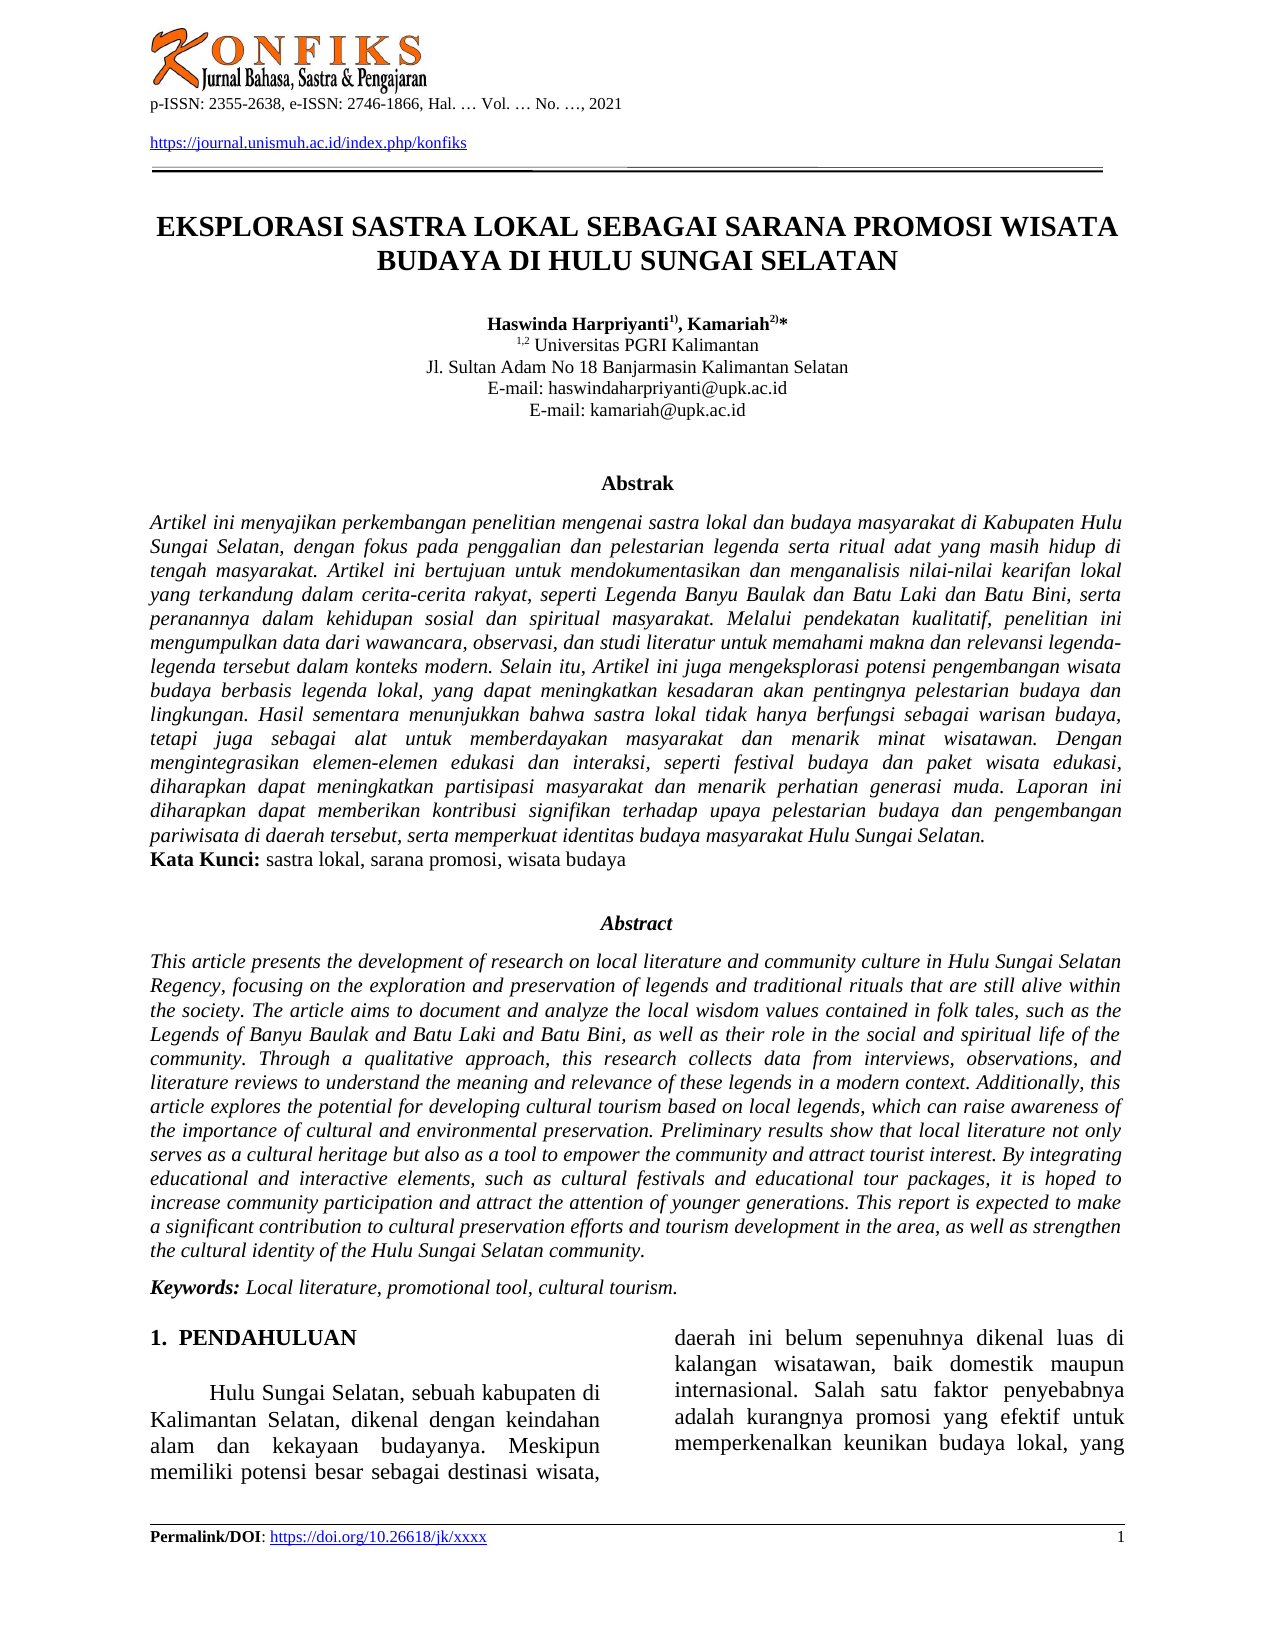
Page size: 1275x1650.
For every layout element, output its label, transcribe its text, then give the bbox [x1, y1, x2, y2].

subtitle PENDAHULUAN [150, 1324, 601, 1350]
text Kata Kunci: sastra lokal, sarana promosi, wisata budaya [150, 847, 1125, 871]
picture [151, 28, 427, 94]
text E-mail: haswindaharpriyanti@upk.ac.id [150, 377, 1125, 399]
title EKSPLORASI SASTRA LOKAL SEBAGAI SARANA PROMOSI WISATA BUDAYA DI HULU SUNGAI SELATAN [150, 209, 1125, 276]
text 1,2 Universitas PGRI Kalimantan [150, 334, 1125, 356]
text This article presents the development of research on local literature and community culture in Hulu Sungai Selatan Regency, focusing on the exploration and preservation of legends and traditional rituals that are still alive within the society. The article aims to document and analyze the local wisdom values contained in folk tales, such as the Legends of Banyu Baulak and Batu Laki and Batu Bini, as well as their role in the social and spiritual life of the community. Through a qualitative approach, this research collects data from interviews, observations, and literature reviews to understand the meaning and relevance of these legends in a modern context. Additionally, this article explores the potential for developing cultural tourism based on local legends, which can raise awareness of the importance of cultural and environmental preservation. Preliminary results show that local literature not only serves as a cultural heritage but also as a tool to empower the community and attract tourist interest. By integrating educational and interactive elements, such as cultural festivals and educational tour packages, it is hoped to increase community participation and attract the attention of younger generations. This report is expected to make a significant contribution to cultural preservation efforts and tourism development in the area, as well as strengthen the cultural identity of the Hulu Sungai Selatan community. [150, 949, 1125, 1262]
text Keywords: Local literature, promotional tool, cultural tourism. [150, 1275, 1125, 1299]
text E-mail: kamariah@upk.ac.id [150, 399, 1125, 420]
text Haswinda Harpriyanti1), Kamariah2)* [150, 312, 1125, 334]
text Artikel ini menyajikan perkembangan penelitian mengenai sastra lokal dan budaya masyarakat di Kabupaten Hulu Sungai Selatan, dengan fokus pada penggalian dan pelestarian legenda serta ritual adat yang masih hidup di tengah masyarakat. Artikel ini bertujuan untuk mendokumentasikan dan menganalisis nilai-nilai kearifan lokal yang terkandung dalam cerita-cerita rakyat, seperti Legenda Banyu Baulak dan Batu Laki dan Batu Bini, serta peranannya dalam kehidupan sosial dan spiritual masyarakat. Melalui pendekatan kualitatif, penelitian ini mengumpulkan data dari wawancara, observasi, dan studi literatur untuk memahami makna dan relevansi legenda-legenda tersebut dalam konteks modern. Selain itu, Artikel ini juga mengeksplorasi potensi pengembangan wisata budaya berbasis legenda lokal, yang dapat meningkatkan kesadaran akan pentingnya pelestarian budaya dan lingkungan. Hasil sementara menunjukkan bahwa sastra lokal tidak hanya berfungsi sebagai warisan budaya, tetapi juga sebagai alat untuk memberdayakan masyarakat dan menarik minat wisatawan. Dengan mengintegrasikan elemen-elemen edukasi dan interaksi, seperti festival budaya dan paket wisata edukasi, diharapkan dapat meningkatkan partisipasi masyarakat dan menarik perhatian generasi muda. Laporan ini diharapkan dapat memberikan kontribusi signifikan terhadap upaya pelestarian budaya dan pengembangan pariwisata di daerah tersebut, serta memperkuat identitas budaya masyarakat Hulu Sungai Selatan. [150, 510, 1125, 847]
text Abstract [150, 911, 1125, 935]
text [150, 1379, 601, 1485]
text Jl. Sultan Adam No 18 Banjarmasin Kalimantan Selatan [150, 356, 1125, 377]
text Abstrak [150, 471, 1125, 495]
